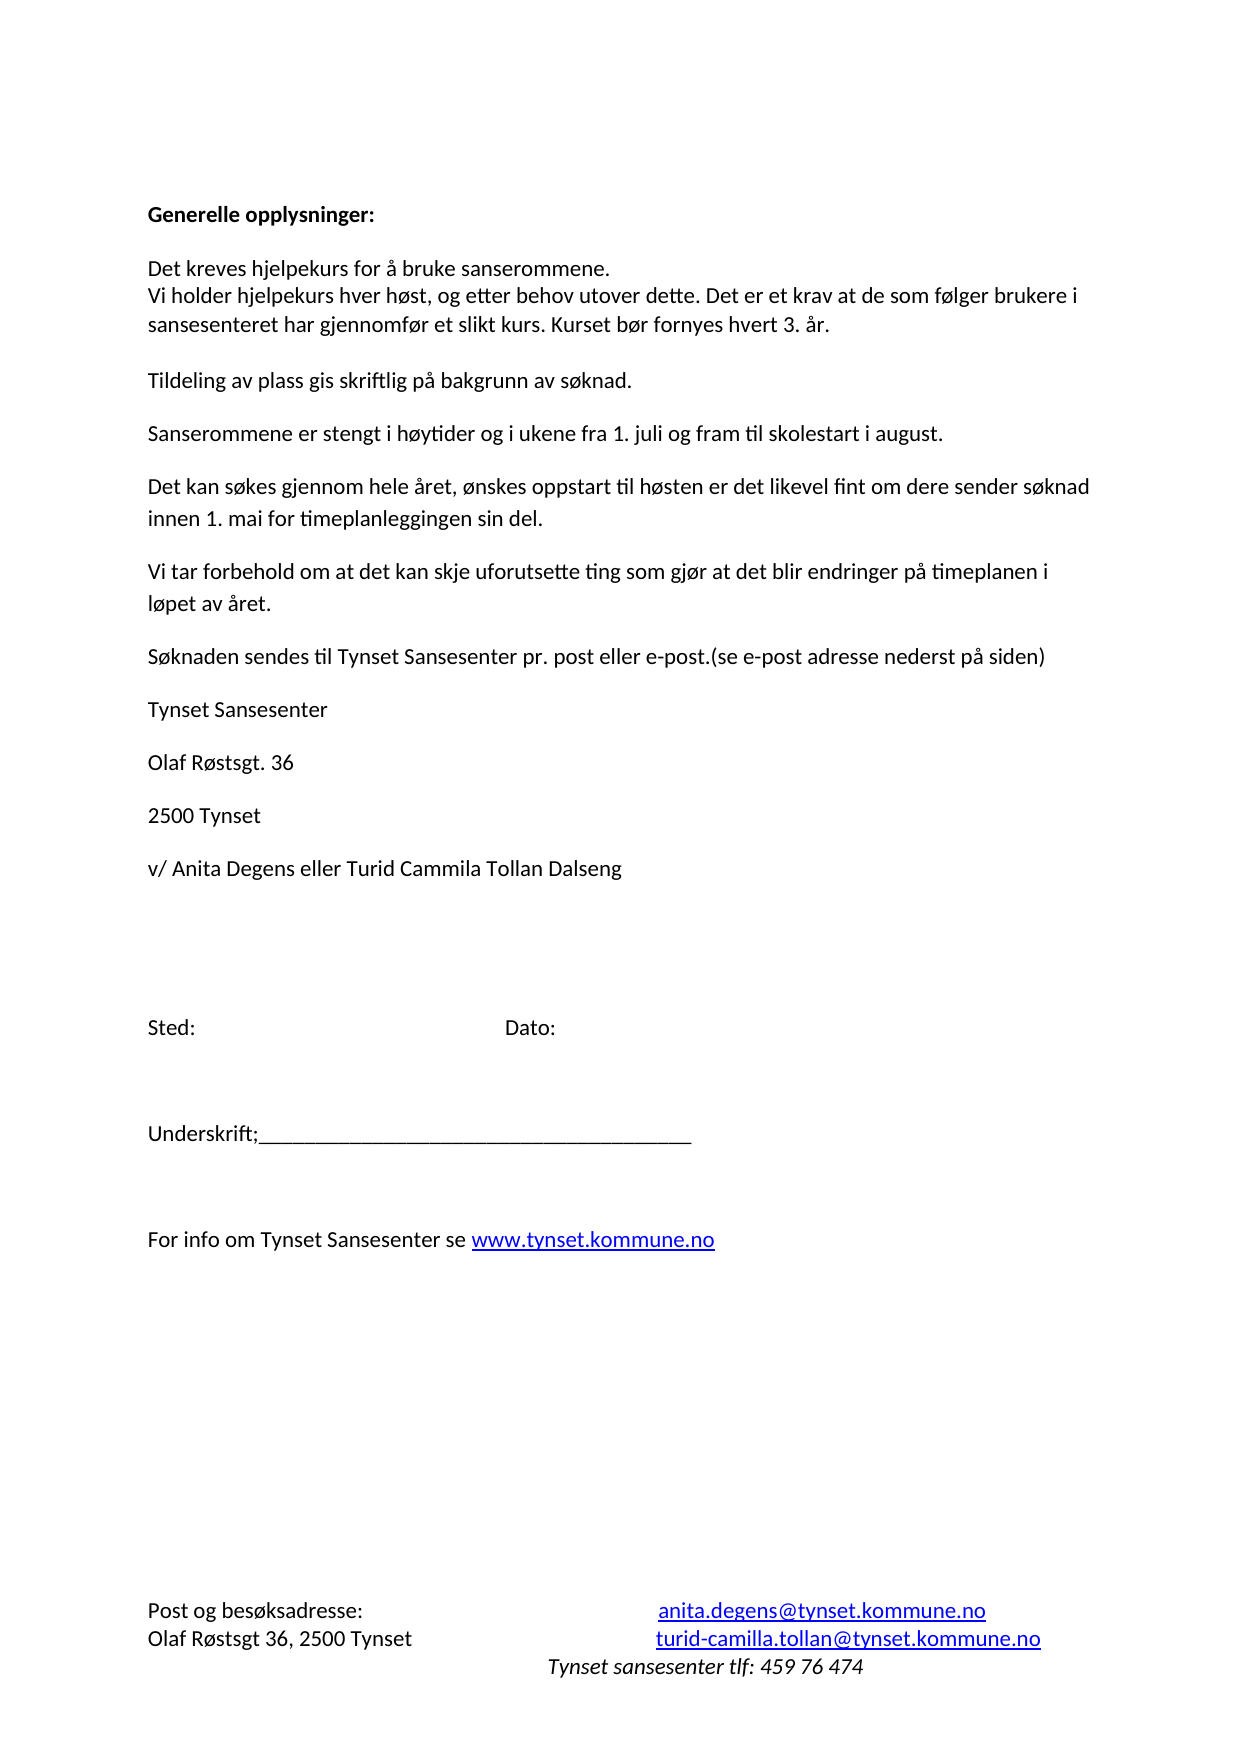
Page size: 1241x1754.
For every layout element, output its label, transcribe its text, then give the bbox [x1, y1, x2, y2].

text Vi tar forbehold om at det kan skje uforutsette ting som gjør at det blir endringer på timeplanen i løpet av året. [148, 557, 1093, 617]
text Søknaden sendes til Tynset Sansesenter pr. post eller e-post.(se e-post adresse nederst på siden) [148, 642, 1093, 670]
text Underskrift;______________________________________ [148, 1119, 1093, 1147]
text For info om Tynset Sansesenter se www.tynset.kommune.no [148, 1225, 1093, 1253]
text Det kan søkes gjennom hele året, ønskes oppstart til høsten er det likevel fint om dere sender søknad innen 1. mai for timeplanleggingen sin del. [148, 472, 1093, 532]
text Tynset Sansesenter [148, 695, 1093, 723]
text 2500 Tynset [148, 801, 1093, 829]
text Generelle opplysninger: [148, 201, 1093, 229]
text Vi holder hjelpekurs hver høst, og etter behov utover dette. Det er et krav at de som følger brukere i sansesenteret har gjennomfør et slikt kurs. Kurset bør fornyes hvert 3. år. [148, 282, 1093, 338]
text Olaf Røstsgt. 36 [148, 748, 1093, 776]
text Det kreves hjelpekurs for å bruke sanserommene. [148, 254, 1093, 282]
text Sted: Dato: [148, 1013, 1093, 1041]
text v/ Anita Degens eller Turid Cammila Tollan Dalseng [148, 854, 1093, 882]
text Sanserommene er stengt i høytider og i ukene fra 1. juli og fram til skolestart i august. [148, 419, 1093, 447]
text Tildeling av plass gis skriftlig på bakgrunn av søknad. [148, 366, 1093, 394]
